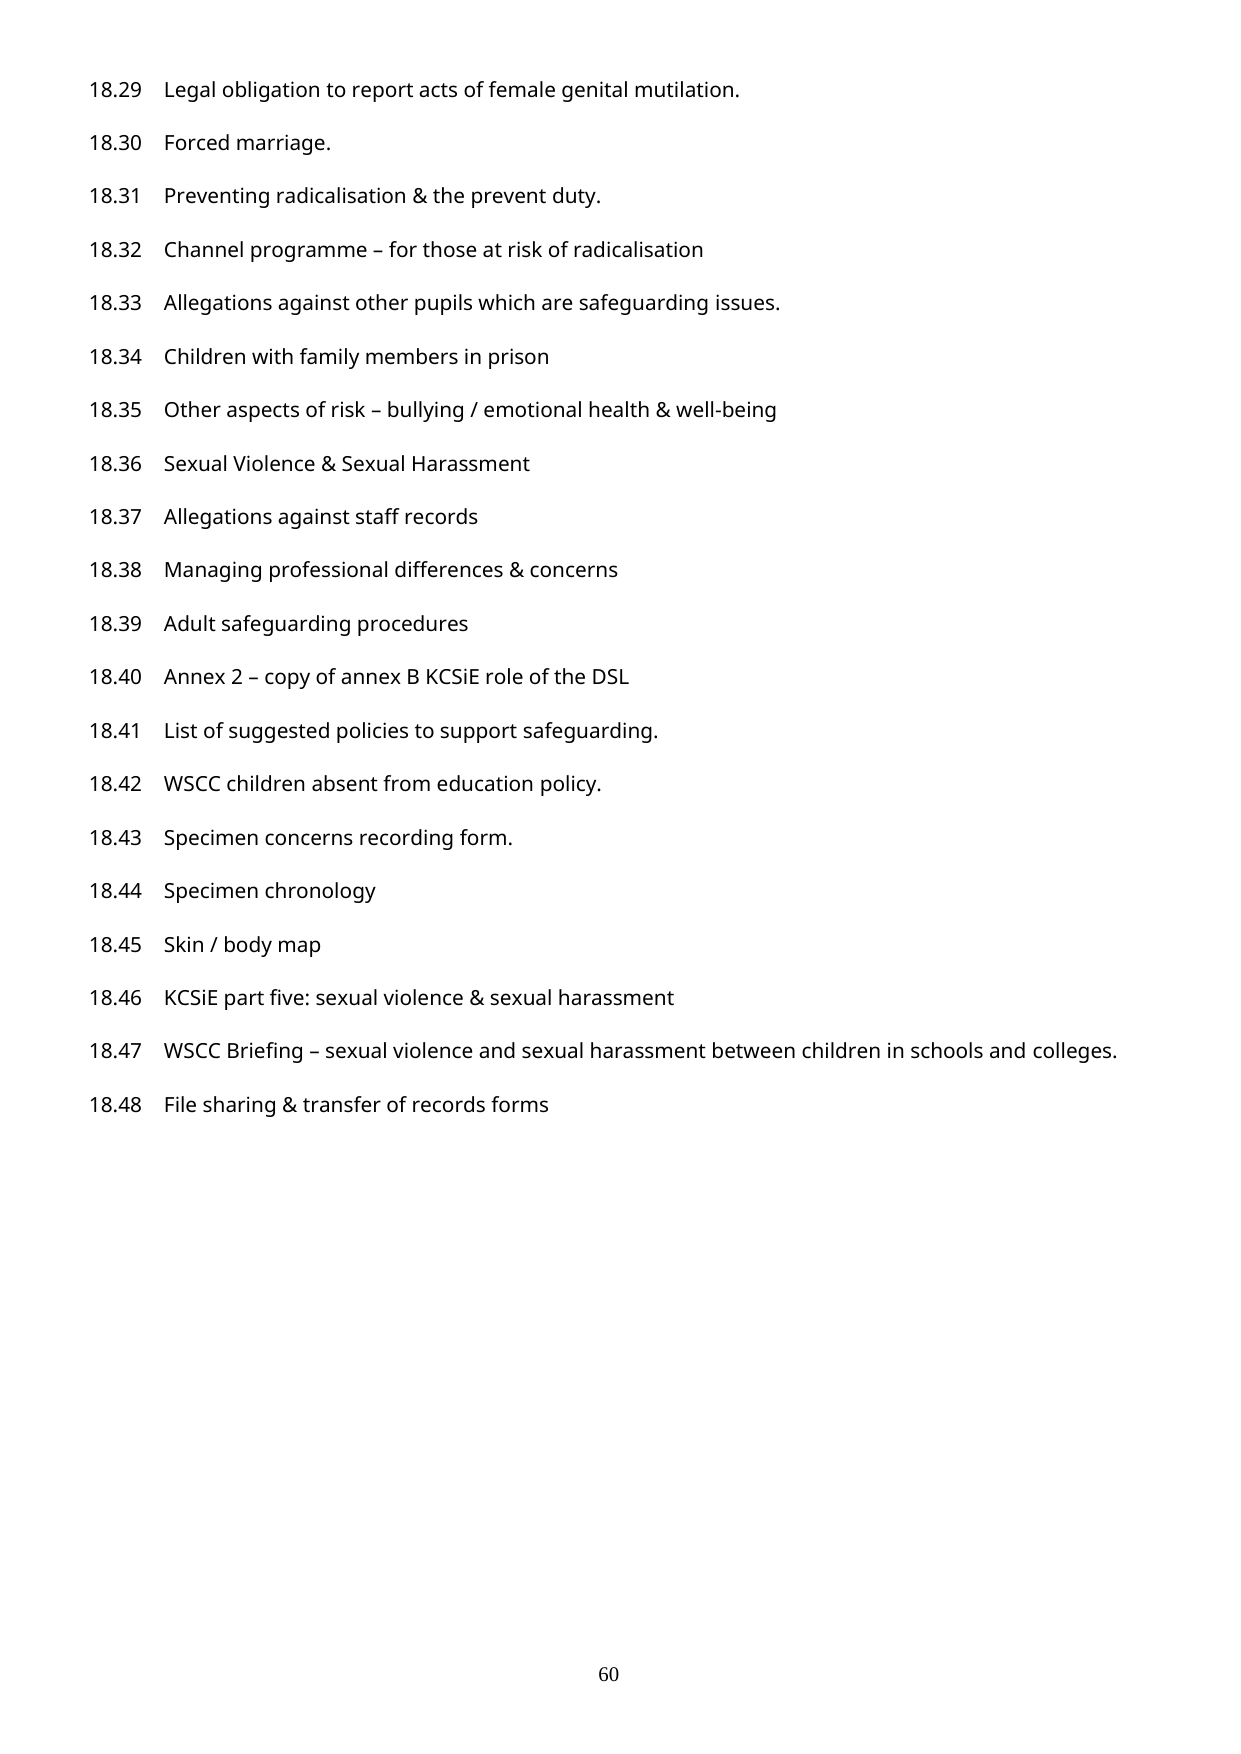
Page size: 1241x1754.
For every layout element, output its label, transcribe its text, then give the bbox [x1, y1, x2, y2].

subtitle Other aspects of risk – bullying / emotional health & well-being [89, 395, 1166, 424]
subtitle Managing professional differences & concerns [89, 556, 1166, 584]
subtitle Annex 2 – copy of annex B KCSiE role of the DSL [89, 662, 1166, 691]
subtitle Specimen chronology [89, 876, 1166, 905]
subtitle Adult safeguarding procedures [89, 609, 1166, 637]
subtitle Sexual Violence & Sexual Harassment [89, 449, 1166, 477]
subtitle Forced marriage. [89, 128, 1166, 157]
subtitle Allegations against staff records [89, 502, 1166, 531]
subtitle Children with family members in prison [89, 342, 1166, 370]
subtitle Allegations against other pupils which are safeguarding issues. [89, 288, 1166, 317]
subtitle File sharing & transfer of records forms [89, 1090, 1166, 1118]
subtitle List of suggested policies to support safeguarding. [89, 716, 1166, 744]
subtitle Legal obligation to report acts of female genital mutilation. [89, 75, 1166, 103]
subtitle WSCC children absent from education policy. [89, 769, 1166, 798]
subtitle WSCC Briefing – sexual violence and sexual harassment between children in schools and colleges. [89, 1037, 1166, 1065]
subtitle Skin / body map [89, 930, 1166, 958]
subtitle KCSiE part five: sexual violence & sexual harassment [89, 983, 1166, 1012]
subtitle Preventing radicalisation & the prevent duty. [89, 182, 1166, 210]
subtitle Specimen concerns recording form. [89, 823, 1166, 851]
subtitle Channel programme – for those at risk of radicalisation [89, 235, 1166, 263]
